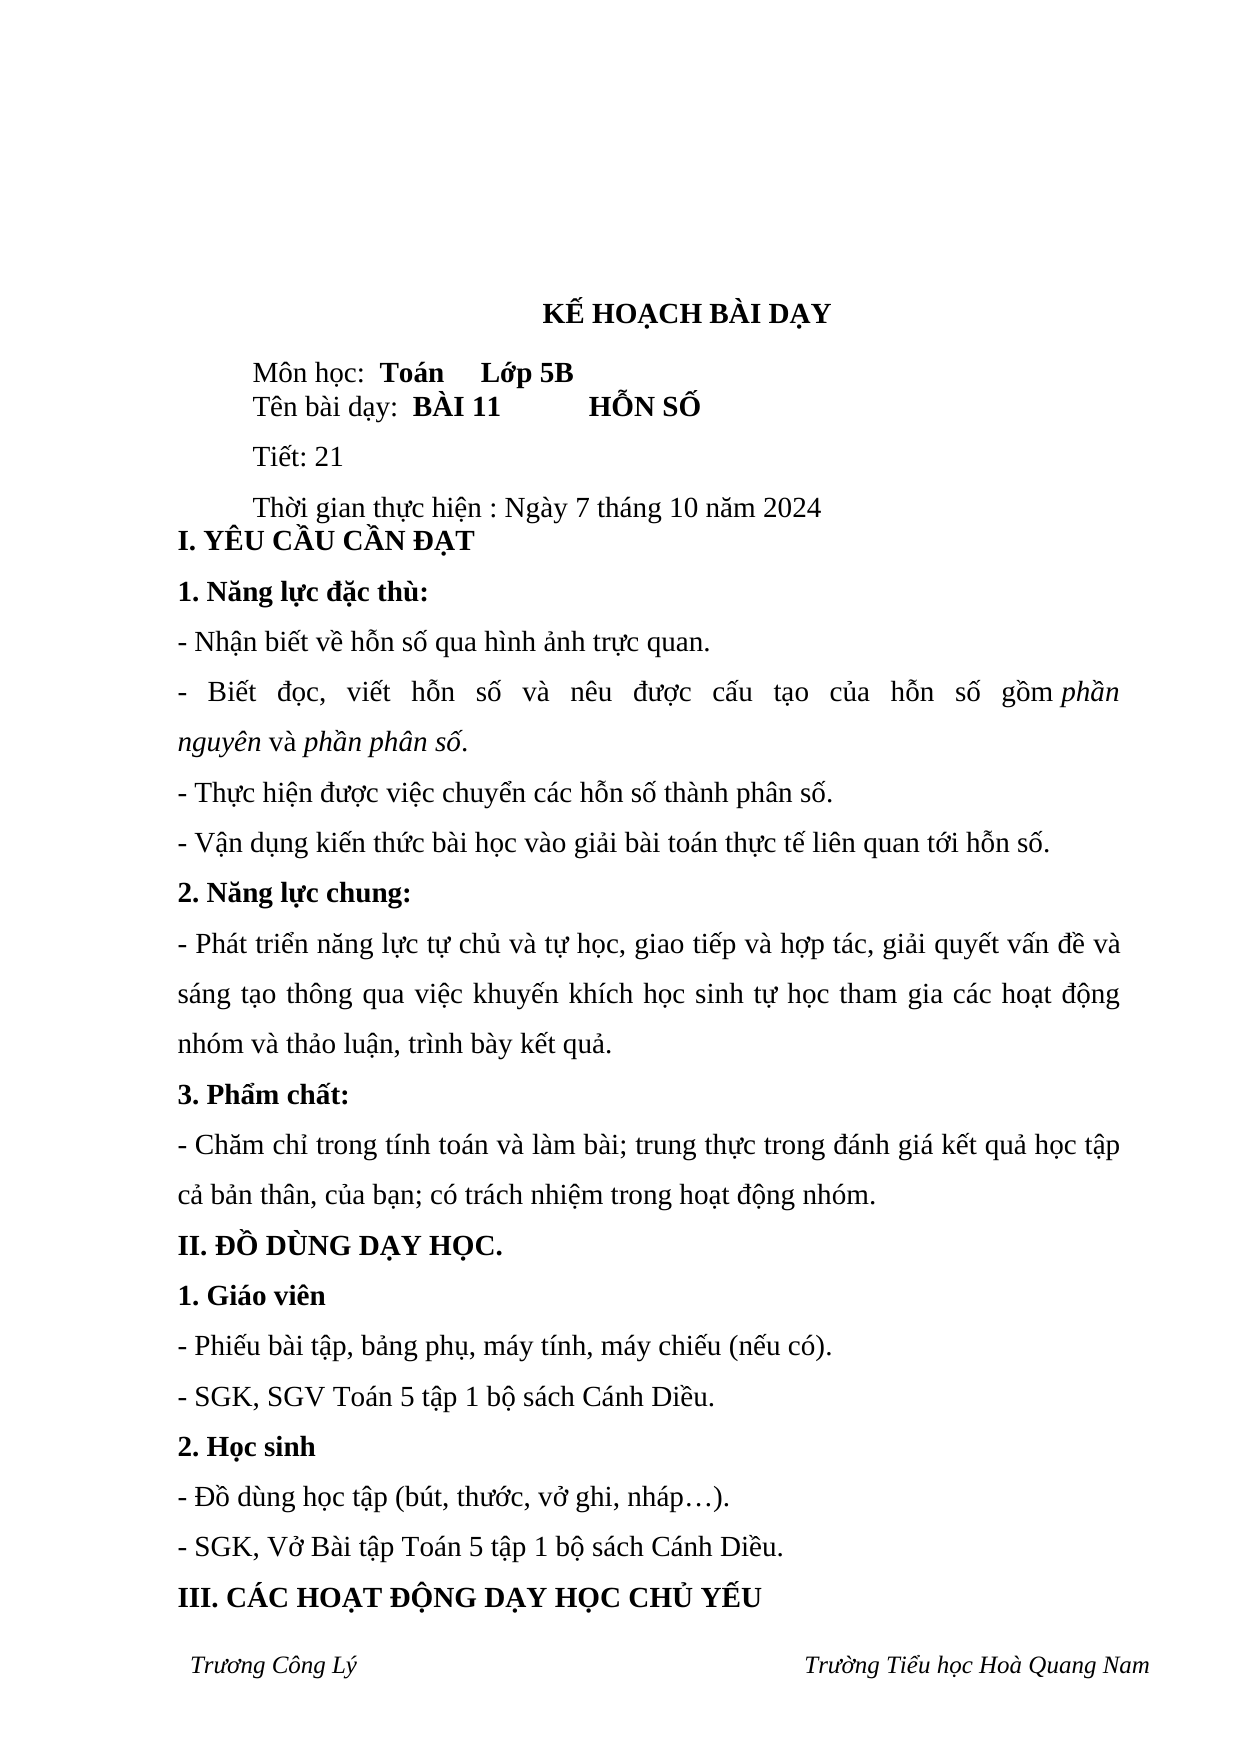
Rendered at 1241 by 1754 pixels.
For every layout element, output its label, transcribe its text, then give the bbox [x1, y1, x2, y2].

text Tiết: 21 [177, 439, 1122, 473]
text - Phát triển năng lực tự chủ và tự học, giao tiếp và hợp tác, giải quyết vấn đề và sáng tạo thông qua việc khuyến khích học sinh tự học tham gia các hoạt động nhóm và thảo luận, trình bày kết quả. [177, 926, 1122, 1060]
text 1. Năng lực đặc thù: [177, 574, 1122, 607]
text - Vận dụng kiến thức bài học vào giải bài toán thực tế liên quan tới hỗn số. [177, 825, 1122, 859]
text 2. Năng lực chung: [177, 876, 1122, 909]
text - Nhận biết về hỗn số qua hình ảnh trực quan. [177, 624, 1122, 657]
text KẾ HOẠCH BÀI DẠY [177, 296, 1122, 330]
text 2. Học sinh [177, 1429, 1122, 1462]
text - Đồ dùng học tập (bút, thước, vở ghi, nháp…). [177, 1479, 1122, 1513]
text - Biết đọc, viết hỗn số và nêu được cấu tạo của hỗn số gồm phần nguyên và phần phân số. [177, 674, 1122, 758]
text 1. Giáo viên [177, 1278, 1122, 1312]
text - Chăm chỉ trong tính toán và làm bài; trung thực trong đánh giá kết quả học tập cả bản thân, của bạn; có trách nhiệm trong hoạt động nhóm. [177, 1127, 1122, 1211]
text I. YÊU CẦU CẦN ĐẠT [177, 523, 1122, 557]
text - SGK, Vở Bài tập Toán 5 tập 1 bộ sách Cánh Diều. [177, 1529, 1122, 1563]
text Thời gian thực hiện : Ngày 7 tháng 10 năm 2024 [177, 490, 1122, 523]
text - SGK, SGV Toán 5 tập 1 bộ sách Cánh Diều. [177, 1379, 1122, 1412]
text - Phiếu bài tập, bảng phụ, máy tính, máy chiếu (nếu có). [177, 1328, 1122, 1362]
text III. CÁC HOẠT ĐỘNG DẠY HỌC CHỦ YẾU [177, 1580, 1122, 1613]
text 3. Phẩm chất: [177, 1077, 1122, 1110]
text II. ĐỒ DÙNG DẠY HỌC. [177, 1228, 1122, 1261]
text Tên bài dạy: BÀI 11 HỖN SỐ [177, 389, 1122, 423]
text - Thực hiện được việc chuyển các hỗn số thành phân số. [177, 775, 1122, 808]
text Môn học: Toán Lớp 5B [177, 356, 1122, 389]
